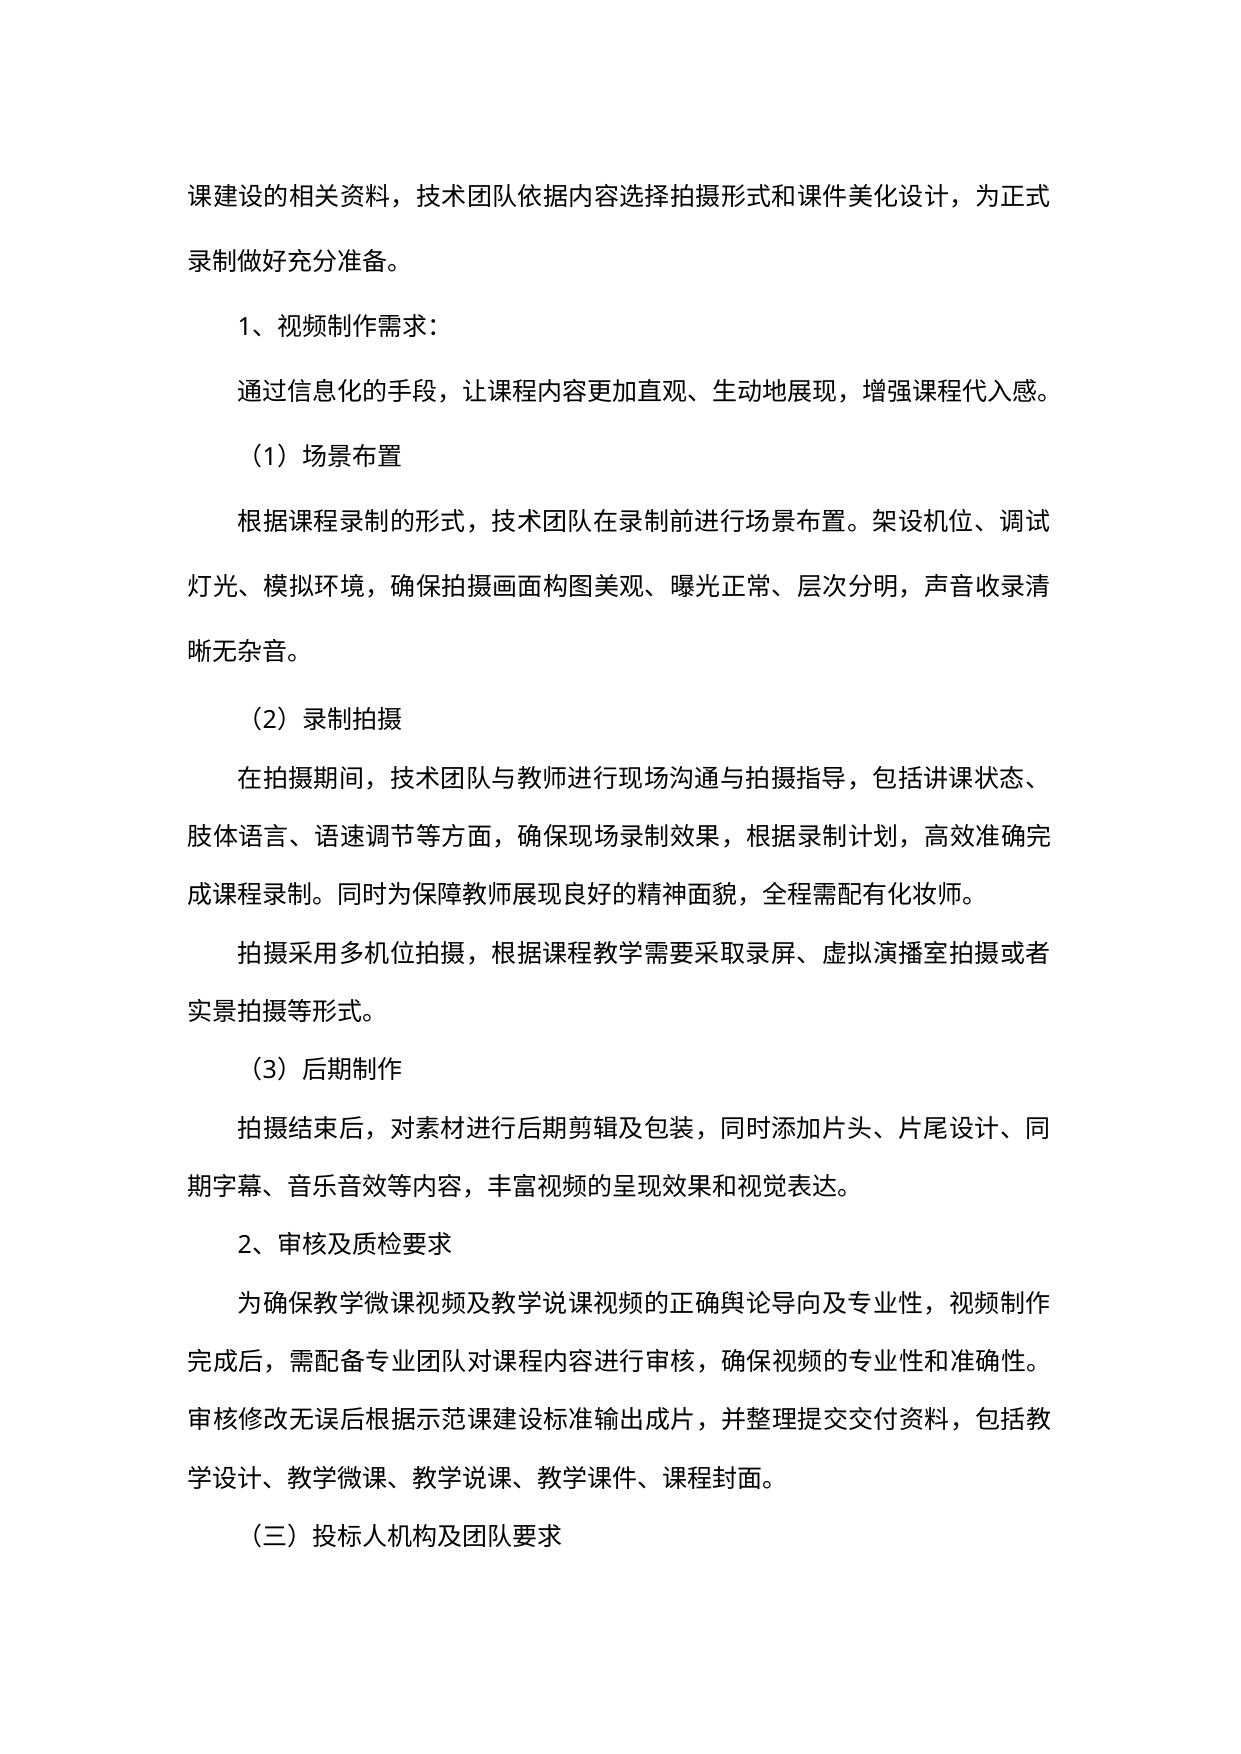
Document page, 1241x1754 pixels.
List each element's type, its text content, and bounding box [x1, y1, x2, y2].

text 在拍摄期间，技术团队与教师进行现场沟通与拍摄指导，包括讲课状态、肢体语言、语速调节等方面，确保现场录制效果，根据录制计划，高效准确完成课程录制。同时为保障教师展现良好的精神面貌，全程需配有化妆师。 [187, 740, 1053, 915]
text （1）场景布置 [187, 422, 1053, 487]
text （三）投标人机构及团队要求 [187, 1499, 1053, 1557]
text 根据课程录制的形式，技术团队在录制前进行场景布置。架设机位、调试灯光、模拟环境，确保拍摄画面构图美观、曝光正常、层次分明，声音收录清晰无杂音。 [187, 487, 1053, 682]
text 为确保教学微课视频及教学说课视频的正确舆论导向及专业性，视频制作完成后，需配备专业团队对课程内容进行审核，确保视频的专业性和准确性。审核修改无误后根据示范课建设标准输出成片，并整理提交交付资料，包括教学设计、教学微课、教学说课、教学课件、课程封面。 [187, 1265, 1053, 1499]
text 通过信息化的手段，让课程内容更加直观、生动地展现，增强课程代入感。 [187, 357, 1053, 422]
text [187, 162, 1053, 292]
text （3）后期制作 [187, 1032, 1053, 1090]
text 1、视频制作需求： [187, 292, 1053, 357]
text 拍摄采用多机位拍摄，根据课程教学需要采取录屏、虚拟演播室拍摄或者实景拍摄等形式。 [187, 915, 1053, 1032]
text （2）录制拍摄 [187, 682, 1053, 740]
text 拍摄结束后，对素材进行后期剪辑及包装，同时添加片头、片尾设计、同期字幕、音乐音效等内容，丰富视频的呈现效果和视觉表达。 [187, 1090, 1053, 1207]
text 2、审核及质检要求 [187, 1207, 1053, 1265]
